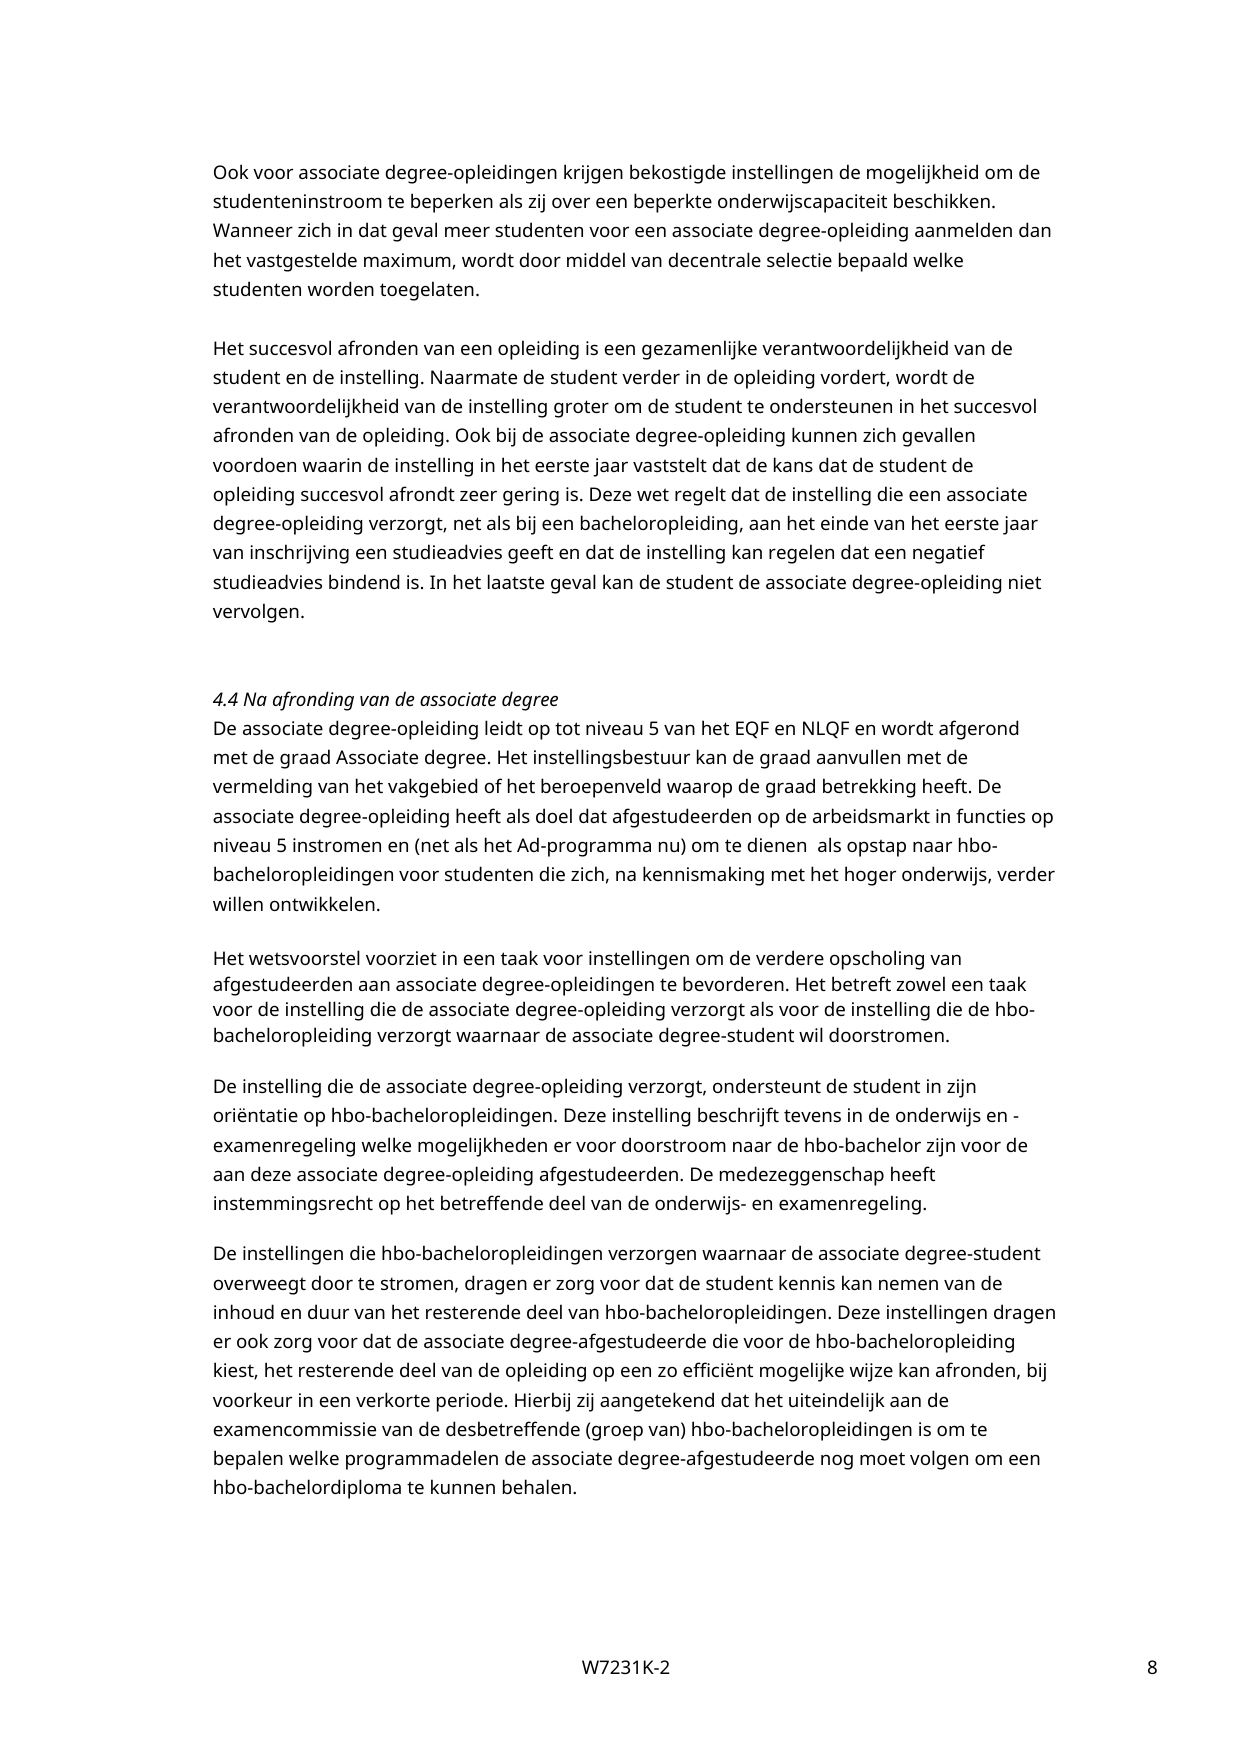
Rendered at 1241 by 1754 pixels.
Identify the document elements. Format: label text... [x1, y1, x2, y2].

text De associate degree-opleiding leidt op tot niveau 5 van het EQF en NLQF en wordt afgerond met de graad Associate degree. Het instellingsbestuur kan de graad aanvullen met de vermelding van het vakgebied of het beroepenveld waarop de graad betrekking heeft. De associate degree-opleiding heeft als doel dat afgestudeerden op de arbeidsmarkt in functies op niveau 5 instromen en (net als het Ad-programma nu) om te dienen als opstap naar hbo-bacheloropleidingen voor studenten die zich, na kennismaking met het hoger onderwijs, verder willen ontwikkelen. [213, 715, 1057, 916]
text Het wetsvoorstel voorziet in een taak voor instellingen om de verdere opscholing van afgestudeerden aan associate degree-opleidingen te bevorderen. Het betreft zowel een taak voor de instelling die de associate degree-opleiding verzorgt als voor de instelling die de hbo-bacheloropleiding verzorgt waarnaar de associate degree-student wil doorstromen. [213, 946, 1057, 1048]
text Het succesvol afronden van een opleiding is een gezamenlijke verantwoordelijkheid van de student en de instelling. Naarmate de student verder in de opleiding vordert, wordt de verantwoordelijkheid van de instelling groter om de student te ondersteunen in het succesvol afronden van de opleiding. Ook bij de associate degree-opleiding kunnen zich gevallen voordoen waarin de instelling in het eerste jaar vaststelt dat de kans dat de student de opleiding succesvol afrondt zeer gering is. Deze wet regelt dat de instelling die een associate degree-opleiding verzorgt, net als bij een bacheloropleiding, aan het einde van het eerste jaar van inschrijving een studieadvies geeft en dat de instelling kan regelen dat een negatief studieadvies bindend is. In het laatste geval kan de student de associate degree-opleiding niet vervolgen. [213, 335, 1057, 624]
text 4.4 Na afronding van de associate degree [213, 686, 1057, 712]
text Ook voor associate degree-opleidingen krijgen bekostigde instellingen de mogelijkheid om de studenteninstroom te beperken als zij over een beperkte onderwijscapaciteit beschikken. Wanneer zich in dat geval meer studenten voor een associate degree-opleiding aanmelden dan het vastgestelde maximum, wordt door middel van decentrale selectie bepaald welke studenten worden toegelaten. [213, 159, 1057, 302]
text De instellingen die hbo-bacheloropleidingen verzorgen waarnaar de associate degree-student overweegt door te stromen, dragen er zorg voor dat de student kennis kan nemen van de inhoud en duur van het resterende deel van hbo-bacheloropleidingen. Deze instellingen dragen er ook zorg voor dat de associate degree-afgestudeerde die voor de hbo-bacheloropleiding kiest, het resterende deel van de opleiding op een zo efficiënt mogelijke wijze kan afronden, bij voorkeur in een verkorte periode. Hierbij zij aangetekend dat het uiteindelijk aan de examencommissie van de desbetreffende (groep van) hbo-bacheloropleidingen is om te bepalen welke programmadelen de associate degree-afgestudeerde nog moet volgen om een hbo-bachelordiploma te kunnen behalen. [213, 1241, 1057, 1500]
text De instelling die de associate degree-opleiding verzorgt, ondersteunt de student in zijn oriëntatie op hbo-bacheloropleidingen. Deze instelling beschrijft tevens in de onderwijs en -examenregeling welke mogelijkheden er voor doorstroom naar de hbo-bachelor zijn voor de aan deze associate degree-opleiding afgestudeerden. De medezeggenschap heeft instemmingsrecht op het betreffende deel van de onderwijs- en examenregeling. [213, 1073, 1057, 1216]
